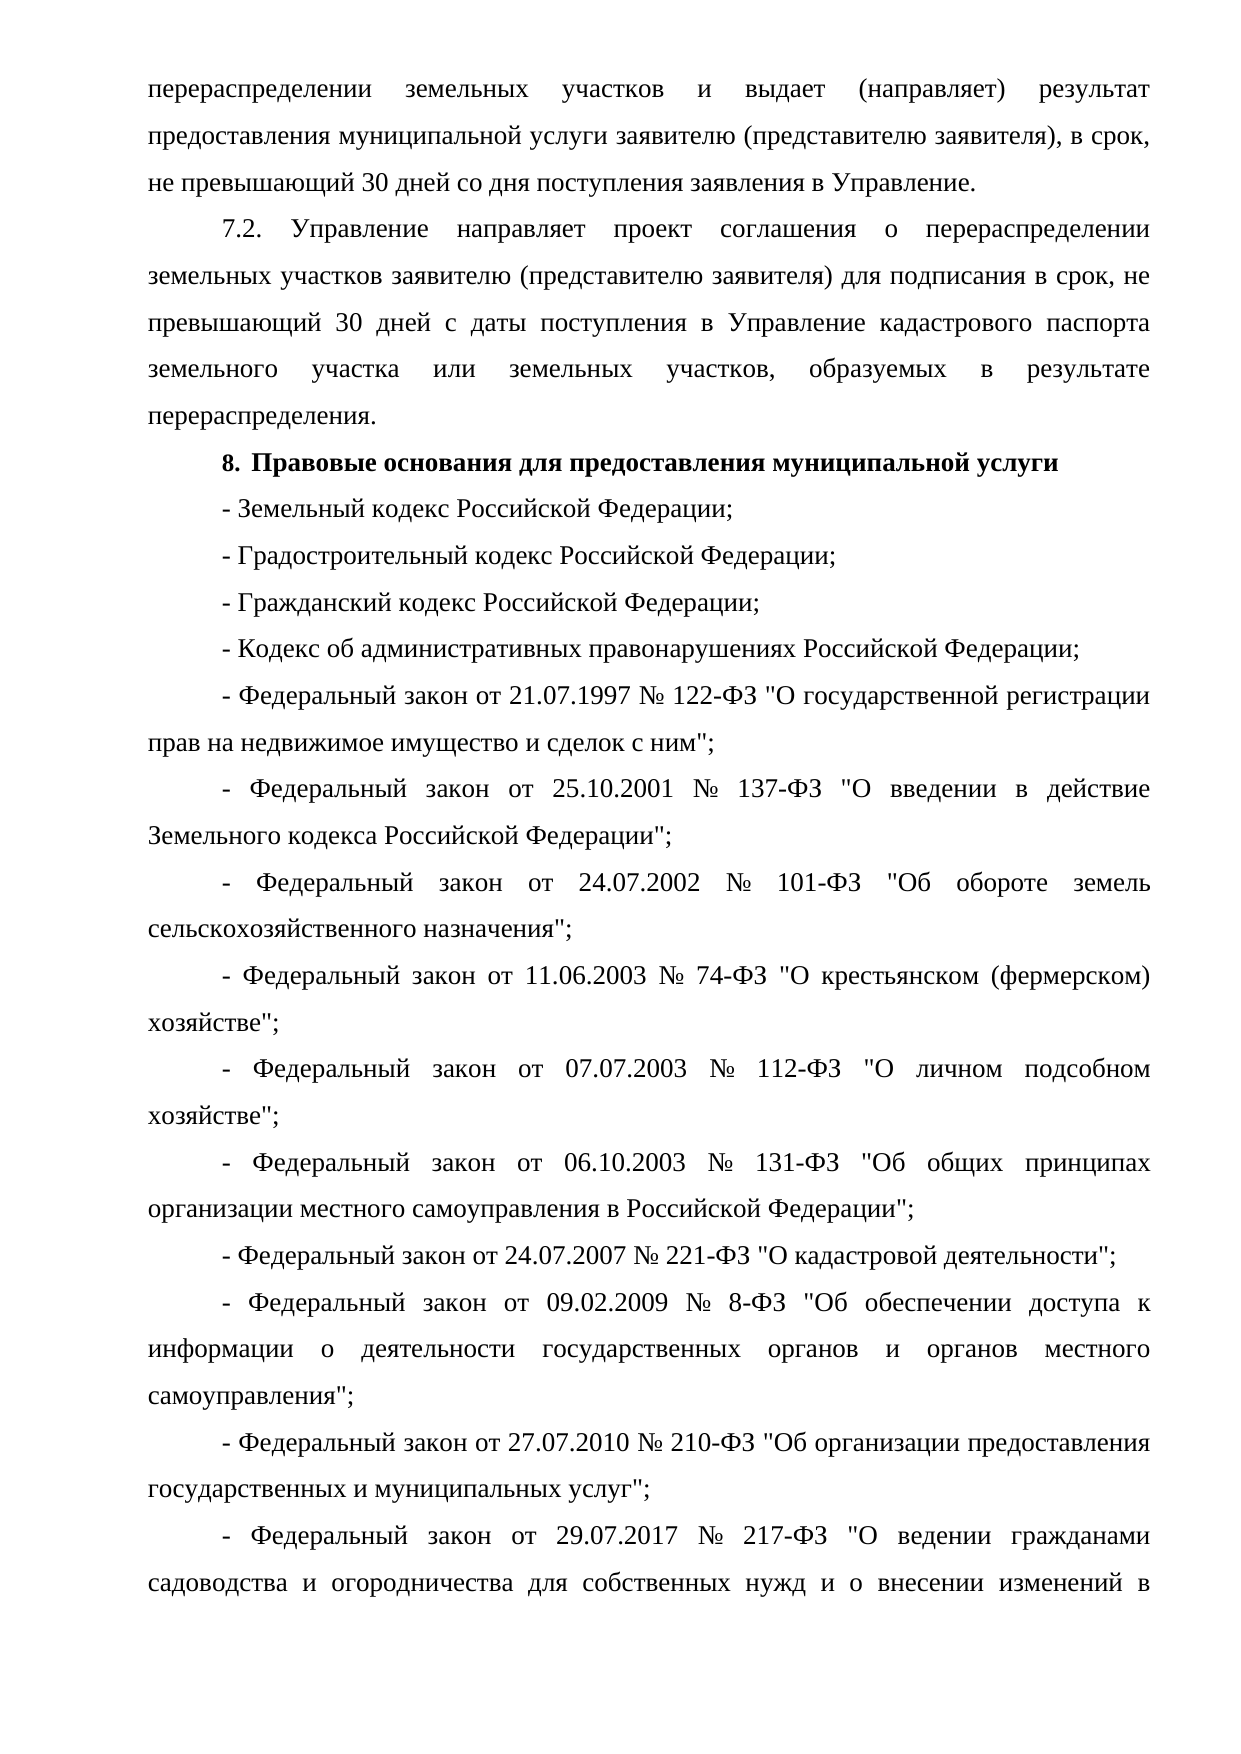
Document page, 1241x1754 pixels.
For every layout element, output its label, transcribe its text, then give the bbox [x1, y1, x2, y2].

text - Градостроительный кодекс Российской Федерации; [148, 539, 1152, 570]
text - Гражданский кодекс Российской Федерации; [148, 586, 1152, 617]
text - Кодекс об административных правонарушениях Российской Федерации; [148, 632, 1152, 664]
text - Федеральный закон от 21.07.1997 № 122-ФЗ "О государственной регистрации прав на недвижимое имущество и сделок с ним"; [148, 679, 1152, 757]
text - Федеральный закон от 27.07.2010 № 210-ФЗ "Об организации предоставления государственных и муниципальных услуг"; [148, 1426, 1152, 1504]
text - Земельный кодекс Российской Федерации; [148, 492, 1152, 524]
list Правовые основания для предоставления муниципальной услуги [148, 446, 1152, 477]
text - Федеральный закон от 06.10.2003 № 131-ФЗ "Об общих принципах организации местного самоуправления в Российской Федерации"; [148, 1146, 1152, 1224]
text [148, 72, 1152, 197]
text - Федеральный закон от 09.02.2009 № 8-ФЗ "Об обеспечении доступа к информации о деятельности государственных органов и органов местного самоуправления"; [148, 1286, 1152, 1410]
text - Федеральный закон от 11.06.2003 № 74-ФЗ "О крестьянском (фермерском) хозяйстве"; [148, 959, 1152, 1037]
text - Федеральный закон от 07.07.2003 № 112-ФЗ "О личном подсобном хозяйстве"; [148, 1052, 1152, 1130]
text - Федеральный закон от 25.10.2001 № 137-ФЗ "О введении в действие Земельного кодекса Российской Федерации"; [148, 772, 1152, 850]
text - Федеральный закон от 24.07.2007 № 221-ФЗ "О кадастровой деятельности"; [148, 1239, 1152, 1270]
text 7.2. Управление направляет проект соглашения о перераспределении земельных участков заявителю (представителю заявителя) для подписания в срок, не превышающий 30 дней с даты поступления в Управление кадастрового паспорта земельного участка или земельных участков, образуемых в результате перераспределения. [148, 212, 1152, 430]
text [148, 1519, 1152, 1597]
text - Федеральный закон от 24.07.2002 № 101-ФЗ "Об обороте земель сельскохозяйственного назначения"; [148, 866, 1152, 944]
